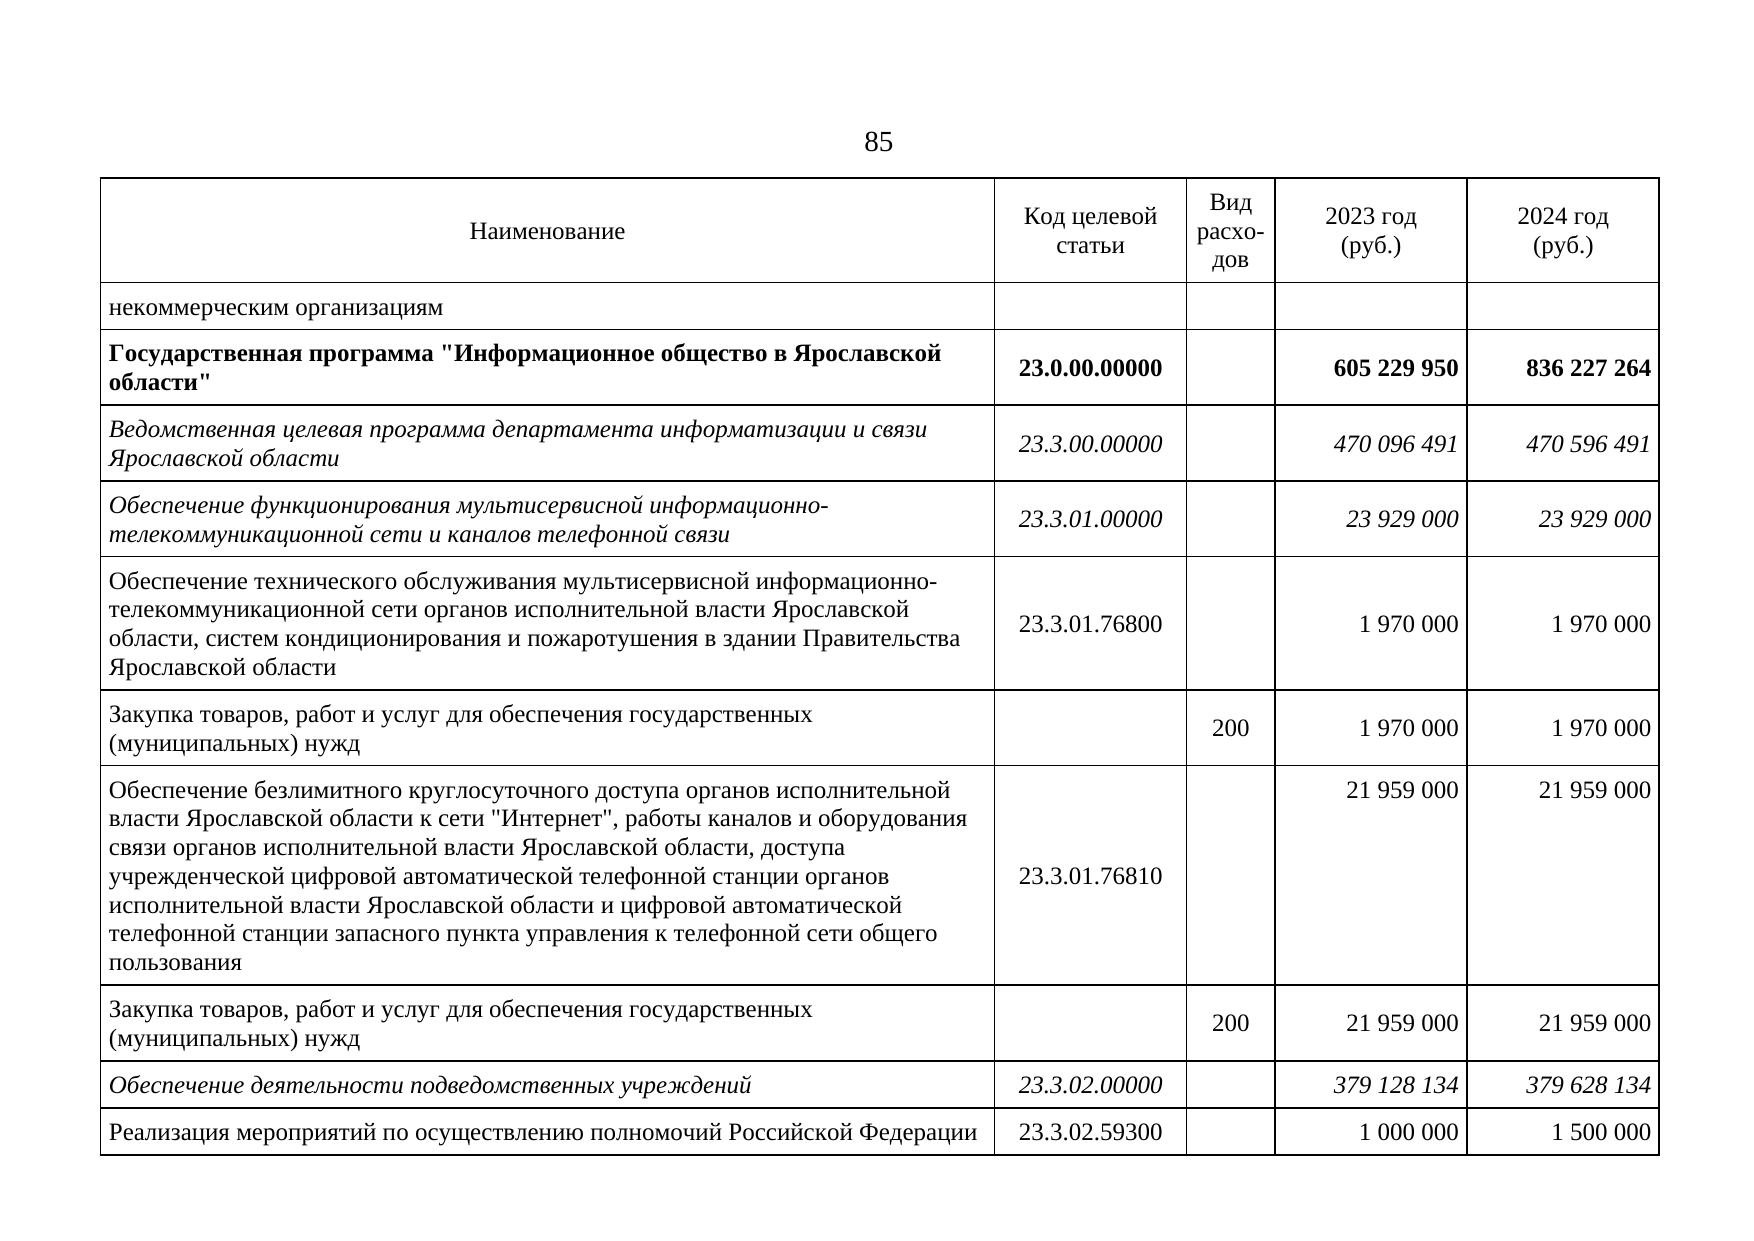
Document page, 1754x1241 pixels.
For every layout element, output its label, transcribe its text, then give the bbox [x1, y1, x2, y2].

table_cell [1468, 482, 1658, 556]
table_header Наименование [101, 179, 994, 282]
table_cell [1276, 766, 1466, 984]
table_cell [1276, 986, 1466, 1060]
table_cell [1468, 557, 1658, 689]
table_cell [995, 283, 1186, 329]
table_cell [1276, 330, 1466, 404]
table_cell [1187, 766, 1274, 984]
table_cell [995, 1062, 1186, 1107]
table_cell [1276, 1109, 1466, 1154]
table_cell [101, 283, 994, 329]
table_header 2024 год (руб.) [1468, 179, 1658, 282]
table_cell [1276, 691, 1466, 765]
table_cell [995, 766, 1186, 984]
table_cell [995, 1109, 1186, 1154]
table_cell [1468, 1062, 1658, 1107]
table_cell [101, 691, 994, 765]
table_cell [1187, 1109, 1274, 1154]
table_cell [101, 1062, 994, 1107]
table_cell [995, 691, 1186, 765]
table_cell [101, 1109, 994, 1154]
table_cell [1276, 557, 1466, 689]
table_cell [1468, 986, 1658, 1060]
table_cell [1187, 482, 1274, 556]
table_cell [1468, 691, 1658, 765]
table_header Вид расхо-дов [1187, 179, 1274, 282]
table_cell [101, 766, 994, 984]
table_header Код целевой статьи [995, 179, 1186, 282]
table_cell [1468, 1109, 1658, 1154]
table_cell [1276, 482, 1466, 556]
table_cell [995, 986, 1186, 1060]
table_header 2023 год (руб.) [1276, 179, 1466, 282]
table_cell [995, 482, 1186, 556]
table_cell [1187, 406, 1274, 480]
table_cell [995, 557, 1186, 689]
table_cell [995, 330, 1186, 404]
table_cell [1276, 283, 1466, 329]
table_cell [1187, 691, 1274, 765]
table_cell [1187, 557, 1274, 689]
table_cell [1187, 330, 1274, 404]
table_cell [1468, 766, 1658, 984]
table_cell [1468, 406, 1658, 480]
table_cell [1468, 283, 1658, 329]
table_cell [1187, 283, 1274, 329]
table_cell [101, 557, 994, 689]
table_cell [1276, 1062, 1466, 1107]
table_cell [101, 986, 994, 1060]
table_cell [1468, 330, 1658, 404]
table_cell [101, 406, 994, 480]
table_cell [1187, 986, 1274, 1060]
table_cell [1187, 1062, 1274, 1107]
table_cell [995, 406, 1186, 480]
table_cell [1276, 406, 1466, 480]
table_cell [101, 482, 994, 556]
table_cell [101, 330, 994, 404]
